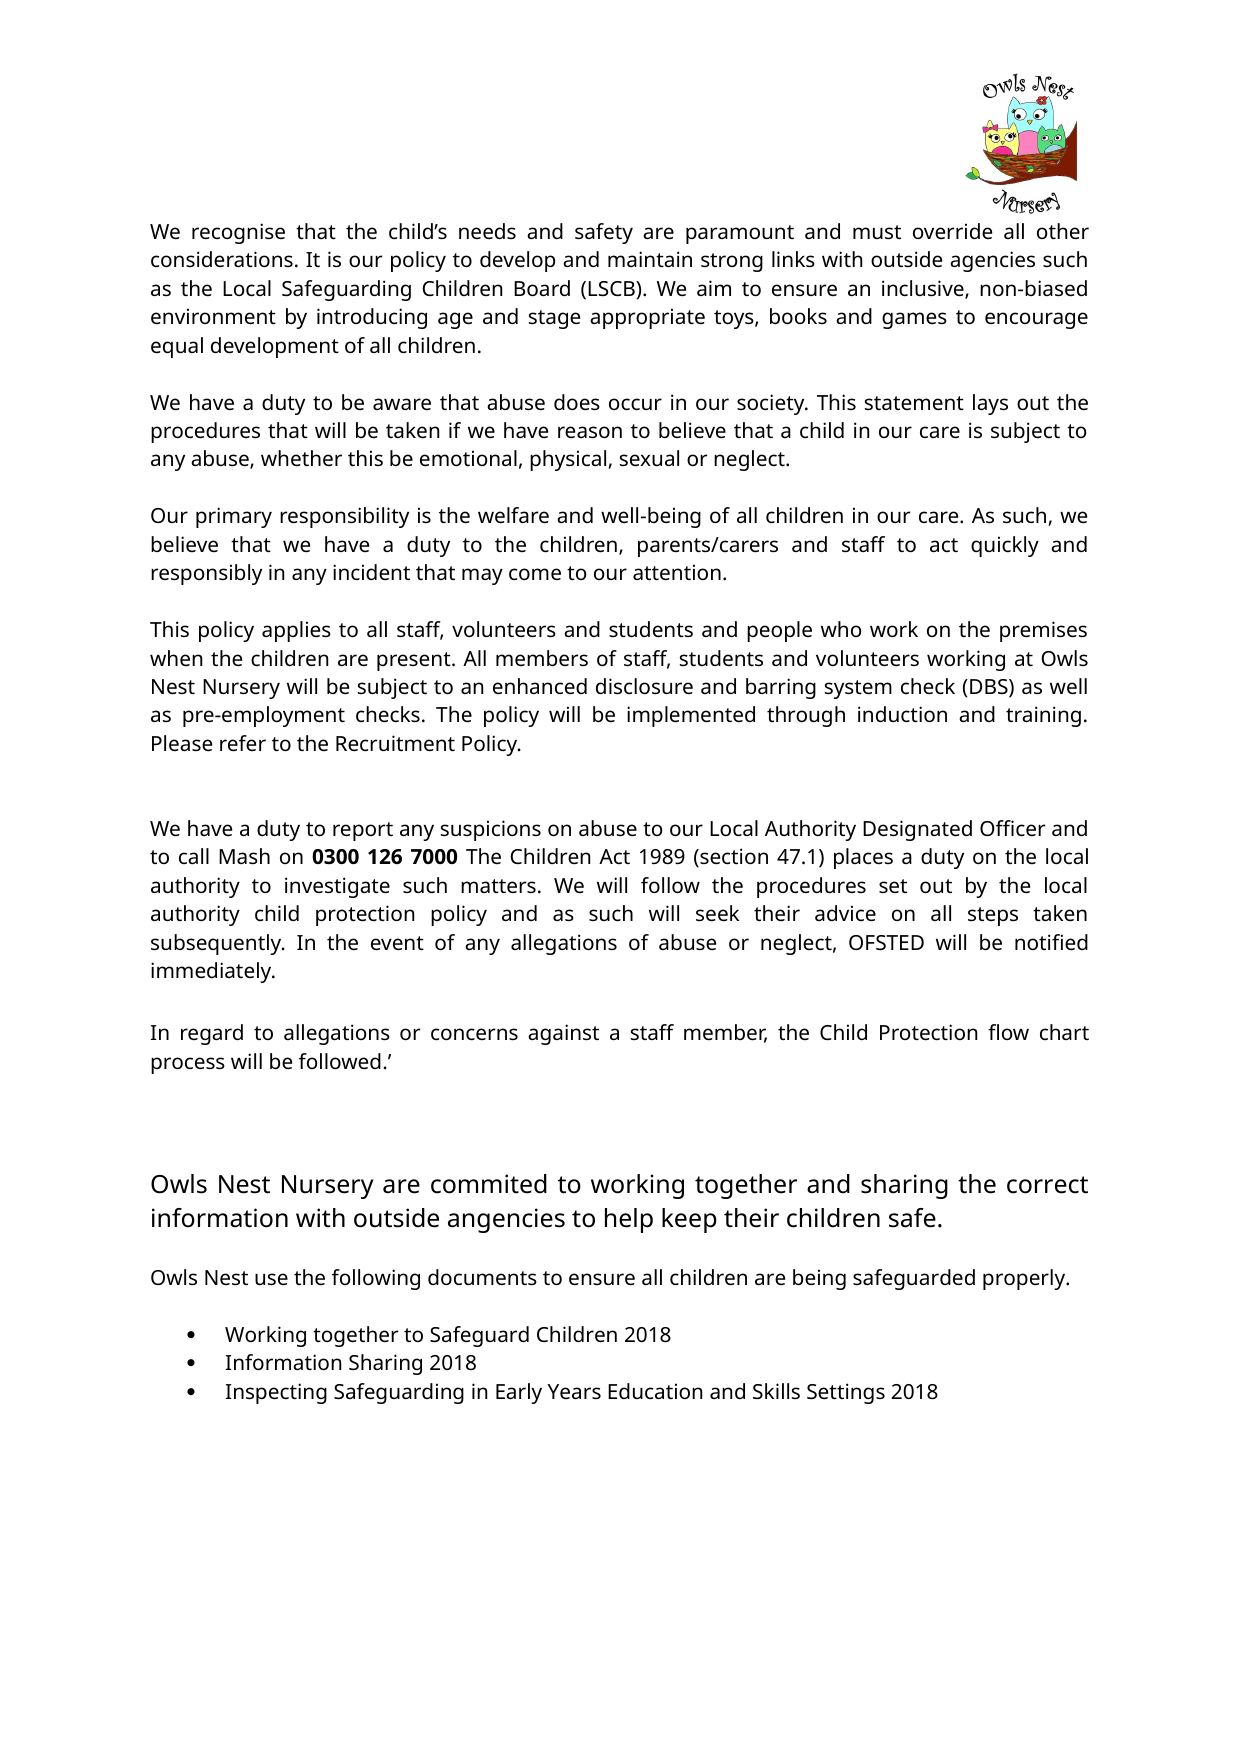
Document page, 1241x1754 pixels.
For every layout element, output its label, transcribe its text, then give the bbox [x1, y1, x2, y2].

text We have a duty to report any suspicions on abuse to our Local Authority Designated Officer and to call Mash on 0300 126 7000 The Children Act 1989 (section 47.1) places a duty on the local authority to investigate such matters. We will follow the procedures set out by the local authority child protection policy and as such will seek their advice on all steps taken subsequently. In the event of any allegations of abuse or neglect, OFSTED will be notified immediately. [150, 814, 1090, 984]
text In regard to allegations or concerns against a staff member, the Child Protection flow chart process will be followed.’ [150, 1018, 1090, 1075]
list Information Sharing 2018 [187, 1348, 1090, 1377]
text We have a duty to be aware that abuse does occur in our society. This statement lays out the procedures that will be taken if we have reason to believe that a child in our care is subject to any abuse, whether this be emotional, physical, sexual or neglect. [150, 388, 1090, 473]
picture [963, 73, 1091, 217]
text This policy applies to all staff, volunteers and students and people who work on the premises when the children are present. All members of staff, students and volunteers working at Owls Nest Nursery will be subject to an enhanced disclosure and barring system check (DBS) as well as pre-employment checks. The policy will be implemented through induction and training. Please refer to the Recruitment Policy. [150, 615, 1090, 757]
text Owls Nest Nursery are commited to working together and sharing the correct information with outside angencies to help keep their children safe. [150, 1166, 1090, 1234]
list Inspecting Safeguarding in Early Years Education and Skills Settings 2018 [187, 1377, 1090, 1405]
text Our primary responsibility is the welfare and well-being of all children in our care. As such, we believe that we have a duty to the children, parents/carers and staff to act quickly and responsibly in any incident that may come to our attention. [150, 501, 1090, 587]
text We recognise that the child’s needs and safety are paramount and must override all other considerations. It is our policy to develop and maintain strong links with outside agencies such as the Local Safeguarding Children Board (LSCB). We aim to ensure an inclusive, non-biased environment by introducing age and stage appropriate toys, books and games to encourage equal development of all children. [150, 217, 1090, 359]
list Working together to Safeguard Children 2018 [187, 1320, 1090, 1348]
text Owls Nest use the following documents to ensure all children are being safeguarded properly. [150, 1263, 1090, 1292]
